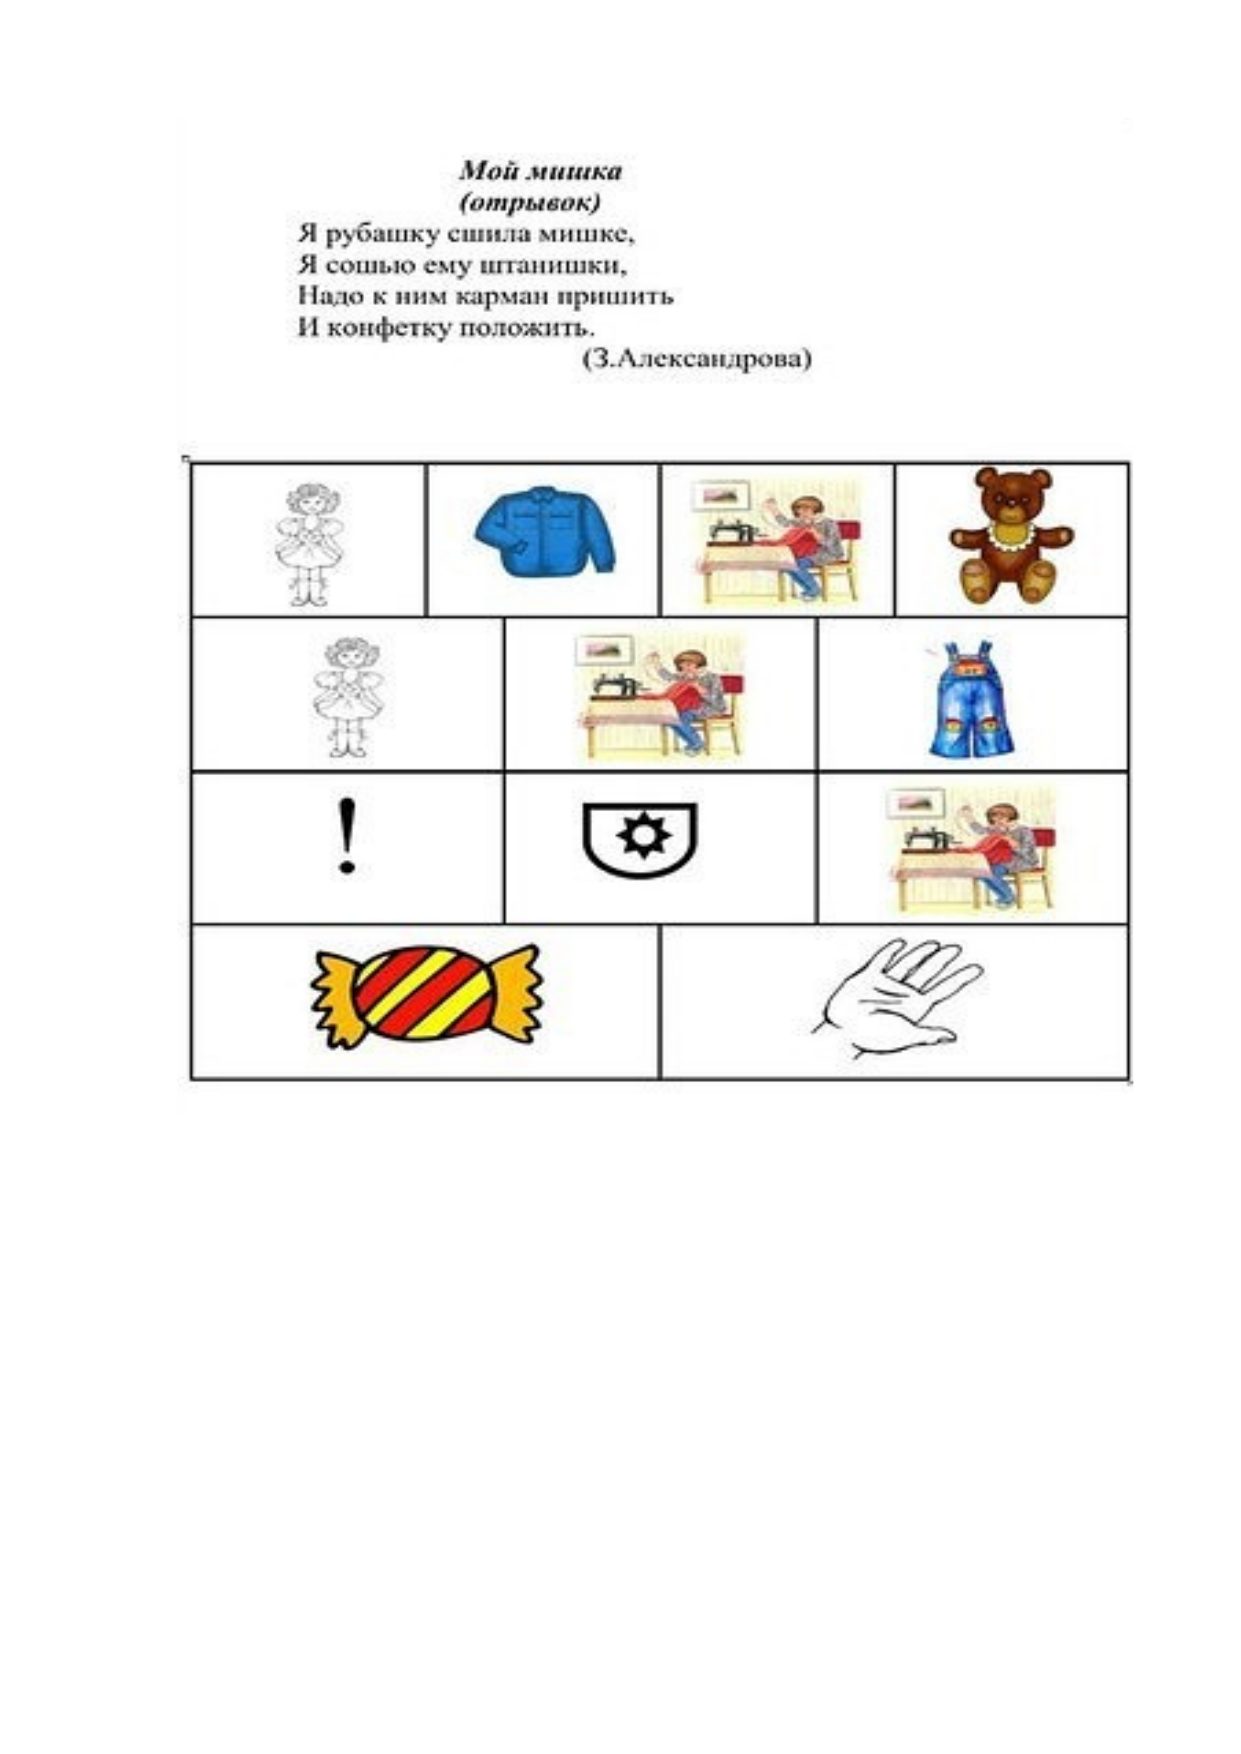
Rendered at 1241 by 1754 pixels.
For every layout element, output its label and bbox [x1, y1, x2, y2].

picture [177, 118, 1134, 1116]
